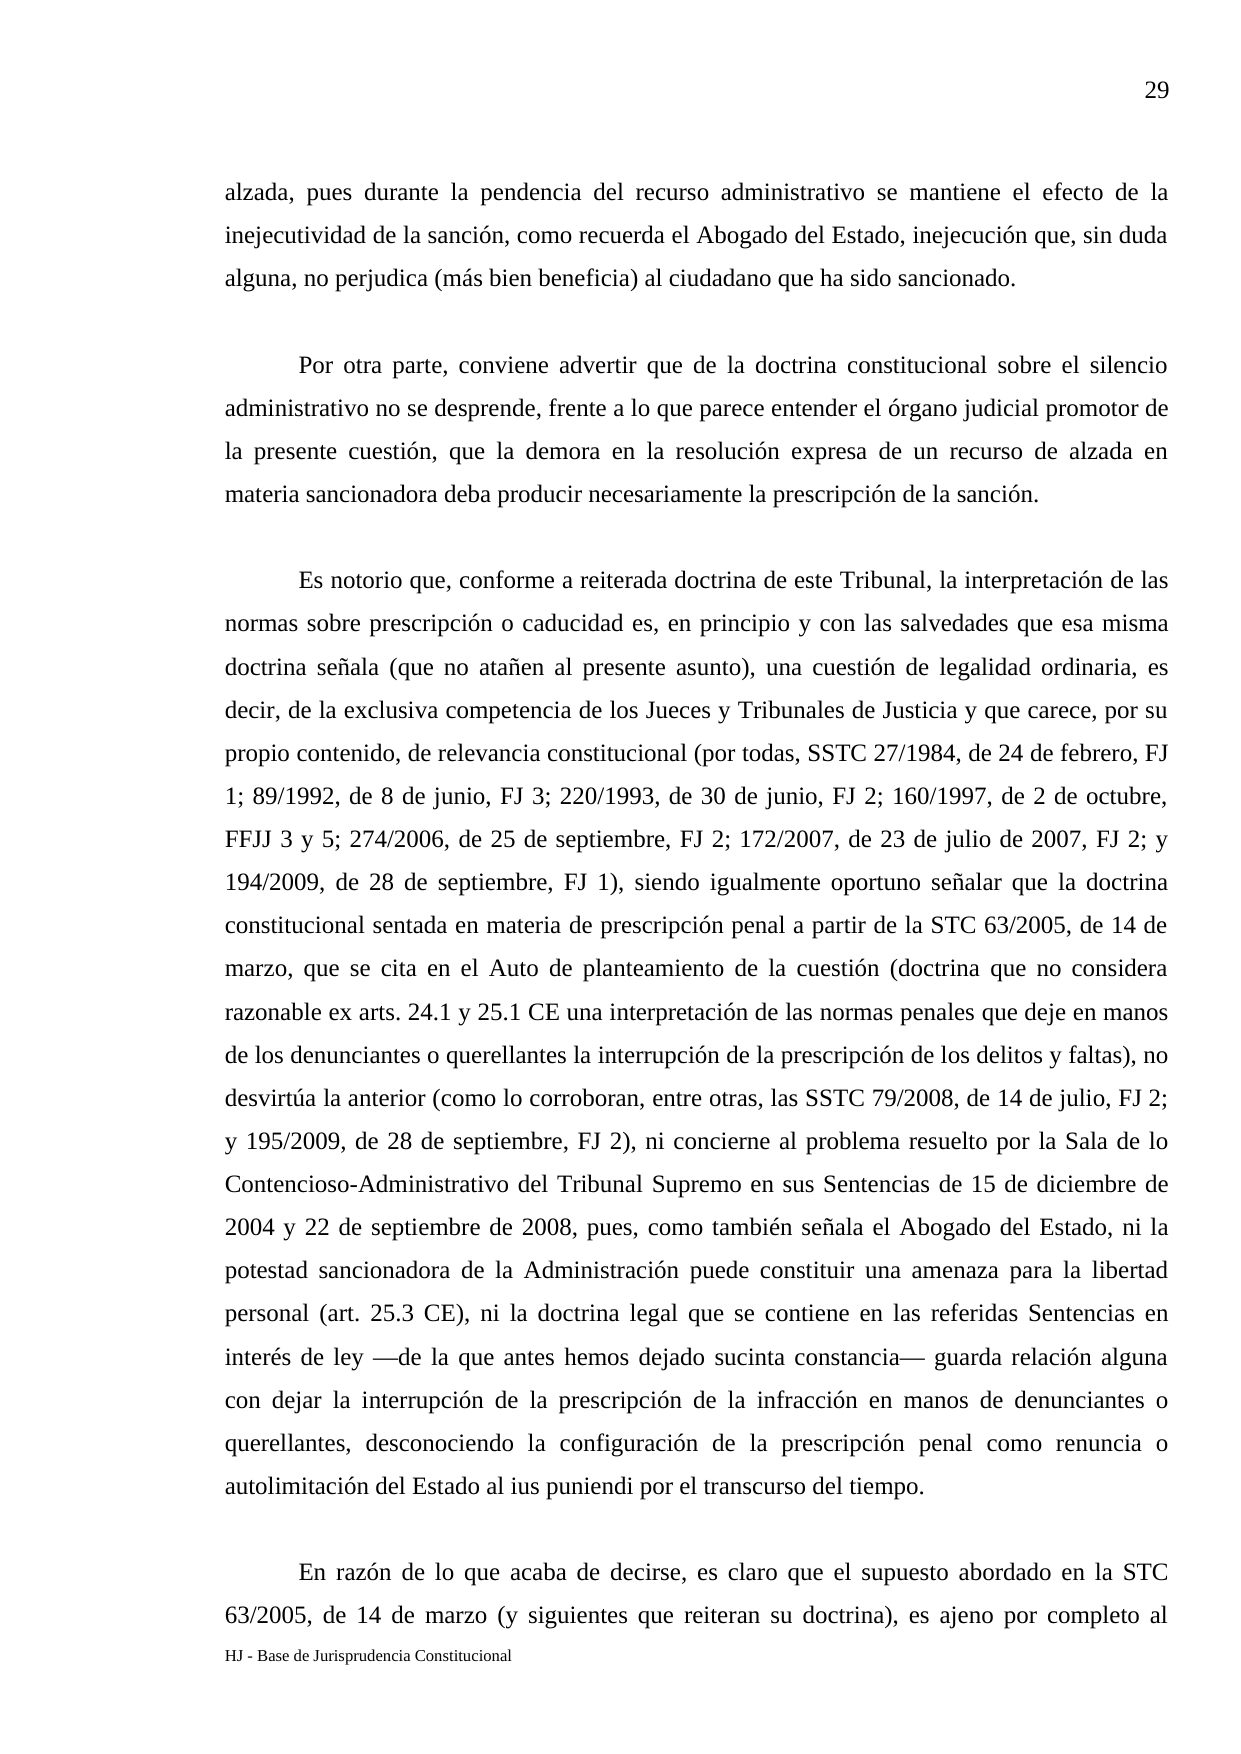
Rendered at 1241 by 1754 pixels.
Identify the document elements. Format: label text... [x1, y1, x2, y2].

text Es notorio que, conforme a reiterada doctrina de este Tribunal, la interpretación de las normas sobre prescripción o caducidad es, en principio y con las salvedades que esa misma doctrina señala (que no atañen al presente asunto), una cuestión de legalidad ordinaria, es decir, de la exclusiva competencia de los Jueces y Tribunales de Justicia y que carece, por su propio contenido, de relevancia constitucional (por todas, SSTC 27/1984, de 24 de febrero, FJ 1; 89/1992, de 8 de junio, FJ 3; 220/1993, de 30 de junio, FJ 2; 160/1997, de 2 de octubre, FFJJ 3 y 5; 274/2006, de 25 de septiembre, FJ 2; 172/2007, de 23 de julio de 2007, FJ 2; y 194/2009, de 28 de septiembre, FJ 1), siendo igualmente oportuno señalar que la doctrina constitucional sentada en materia de prescripción penal a partir de la STC 63/2005, de 14 de marzo, que se cita en el Auto de planteamiento de la cuestión (doctrina que no considera razonable ex arts. 24.1 y 25.1 CE una interpretación de las normas penales que deje en manos de los denunciantes o querellantes la interrupción de la prescripción de los delitos y faltas), no desvirtúa la anterior (como lo corroboran, entre otras, las SSTC 79/2008, de 14 de julio, FJ 2; y 195/2009, de 28 de septiembre, FJ 2), ni concierne al problema resuelto por la Sala de lo Contencioso-Administrativo del Tribunal Supremo en sus Sentencias de 15 de diciembre de 2004 y 22 de septiembre de 2008, pues, como también señala el Abogado del Estado, ni la potestad sancionadora de la Administración puede constituir una amenaza para la libertad personal (art. 25.3 CE), ni la doctrina legal que se contiene en las referidas Sentencias en interés de ley —de la que antes hemos dejado sucinta constancia— guarda relación alguna con dejar la interrupción de la prescripción de la infracción en manos de denunciantes o querellantes, desconociendo la configuración de la prescripción penal como renuncia o autolimitación del Estado al ius puniendi por el transcurso del tiempo. [224, 565, 1169, 1500]
text Por otra parte, conviene advertir que de la doctrina constitucional sobre el silencio administrativo no se desprende, frente a lo que parece entender el órgano judicial promotor de la presente cuestión, que la demora en la resolución expresa de un recurso de alzada en materia sancionadora deba producir necesariamente la prescripción de la sanción. [224, 350, 1169, 508]
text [224, 1557, 1169, 1629]
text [224, 177, 1169, 292]
